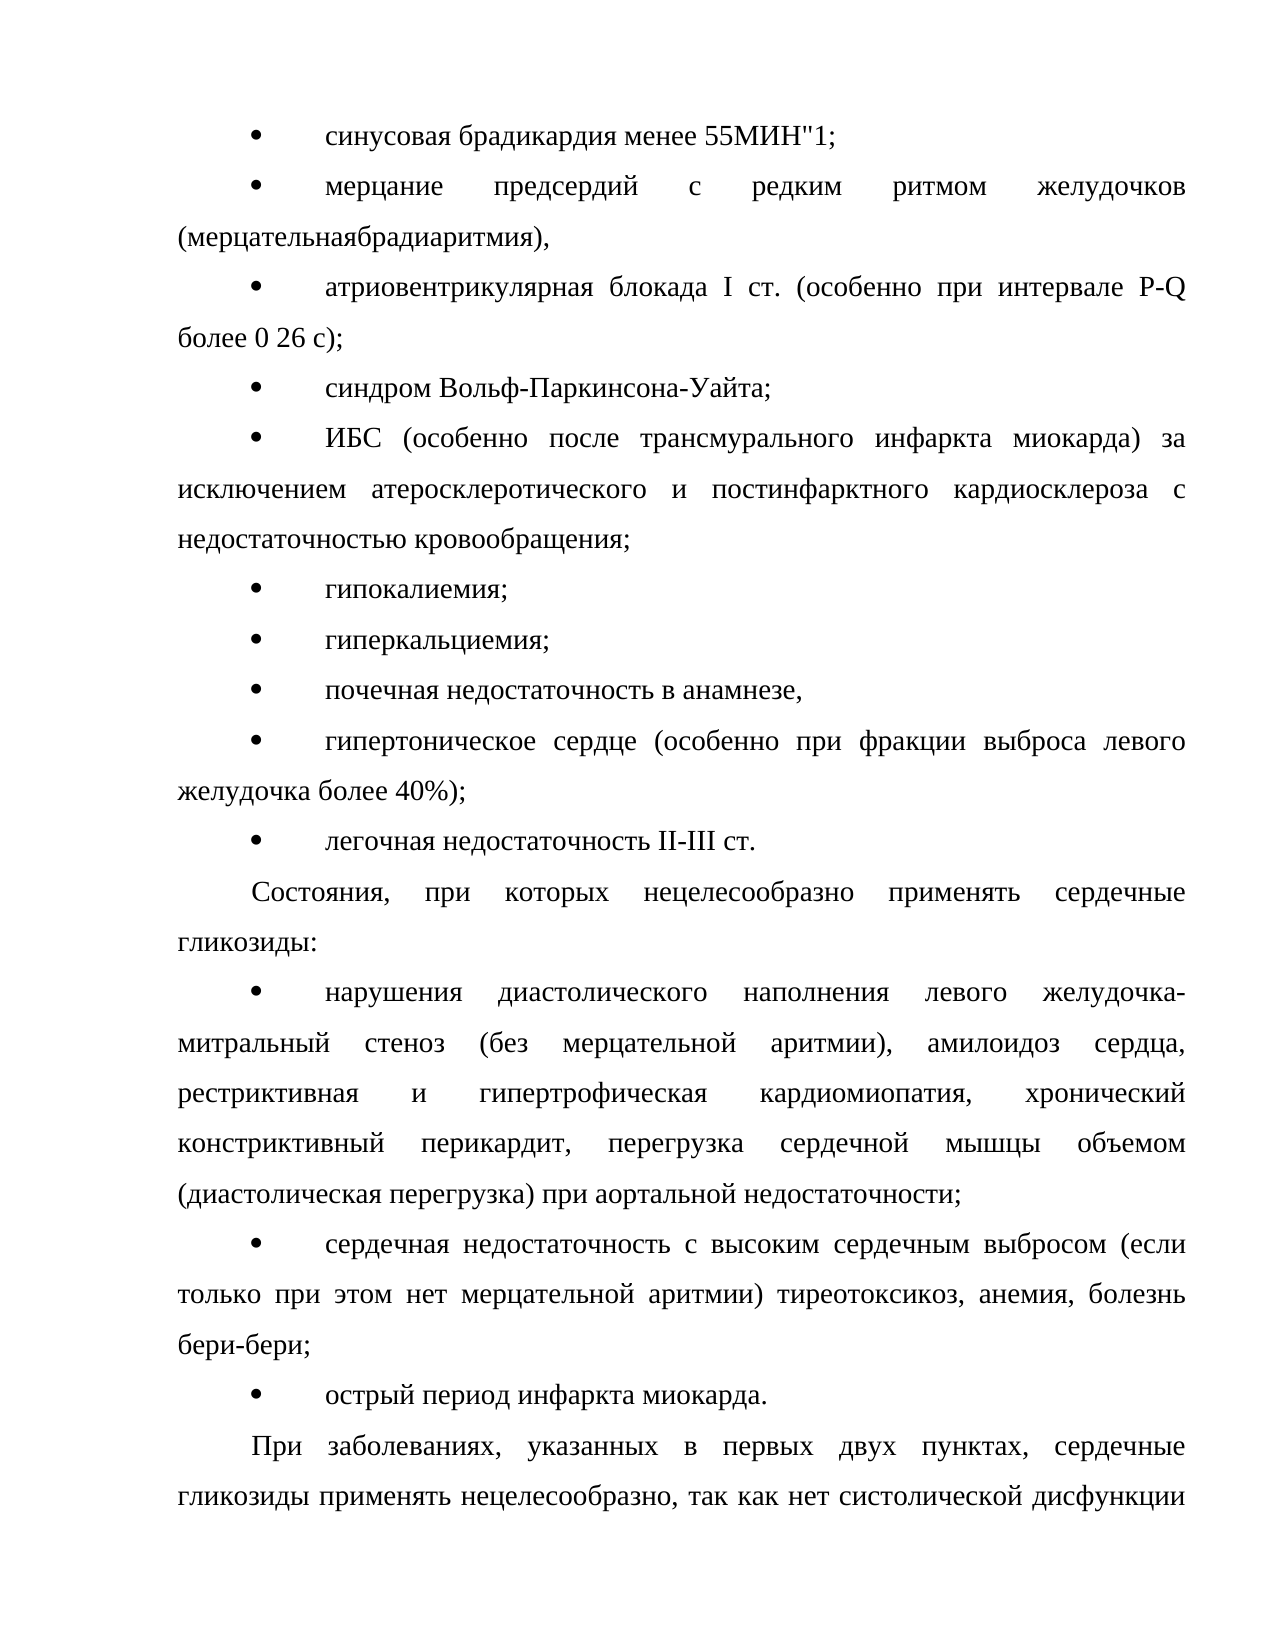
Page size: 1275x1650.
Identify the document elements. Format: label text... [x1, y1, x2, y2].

text · гиперкальциемия; [177, 622, 1186, 656]
text · синусовая брадикардия менее 55МИН"1; [177, 118, 1186, 152]
text · острый период инфаркта миокарда. [177, 1377, 1186, 1411]
text · мерцание предсердий с редким ритмом желудочков (мерцательнаябрадиаритмия), [177, 168, 1186, 252]
text · нарушения диастолического наполнения левого желудочка-митральный стеноз (без мерцательной аритмии), амилоидоз сердца, рестриктивная и гипертрофическая кардиомиопатия, хронический констриктивный перикардит, перегрузка сердечной мышцы объемом (диастолическая перегрузка) при аортальной недостаточности; [177, 974, 1186, 1209]
text Состояния, при которых нецелесообразно применять сердечные гликозиды: [177, 874, 1186, 958]
text · ИБС (особенно после трансмурального инфаркта миокарда) за исключением атеросклеротического и постинфарктного кардиосклероза с недостаточностью кровообращения; [177, 420, 1186, 555]
text · сердечная недостаточность с высоким сердечным выбросом (если только при этом нет мерцательной аритмии) тиреотоксикоз, анемия, болезнь бери-бери; [177, 1226, 1186, 1360]
text · гипертоническое сердце (особенно при фракции выброса левого желудочка более 40%); [177, 723, 1186, 807]
text · гипокалиемия; [177, 571, 1186, 605]
text · почечная недостаточность в анамнезе, [177, 672, 1186, 706]
text · легочная недостаточность II-III ст. [177, 823, 1186, 857]
text · синдром Вольф-Паркинсона-Уайта; [177, 370, 1186, 404]
text · атриовентрикулярная блокада I ст. (особенно при интервале P-Q более 0 26 с); [177, 269, 1186, 353]
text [177, 1428, 1186, 1511]
